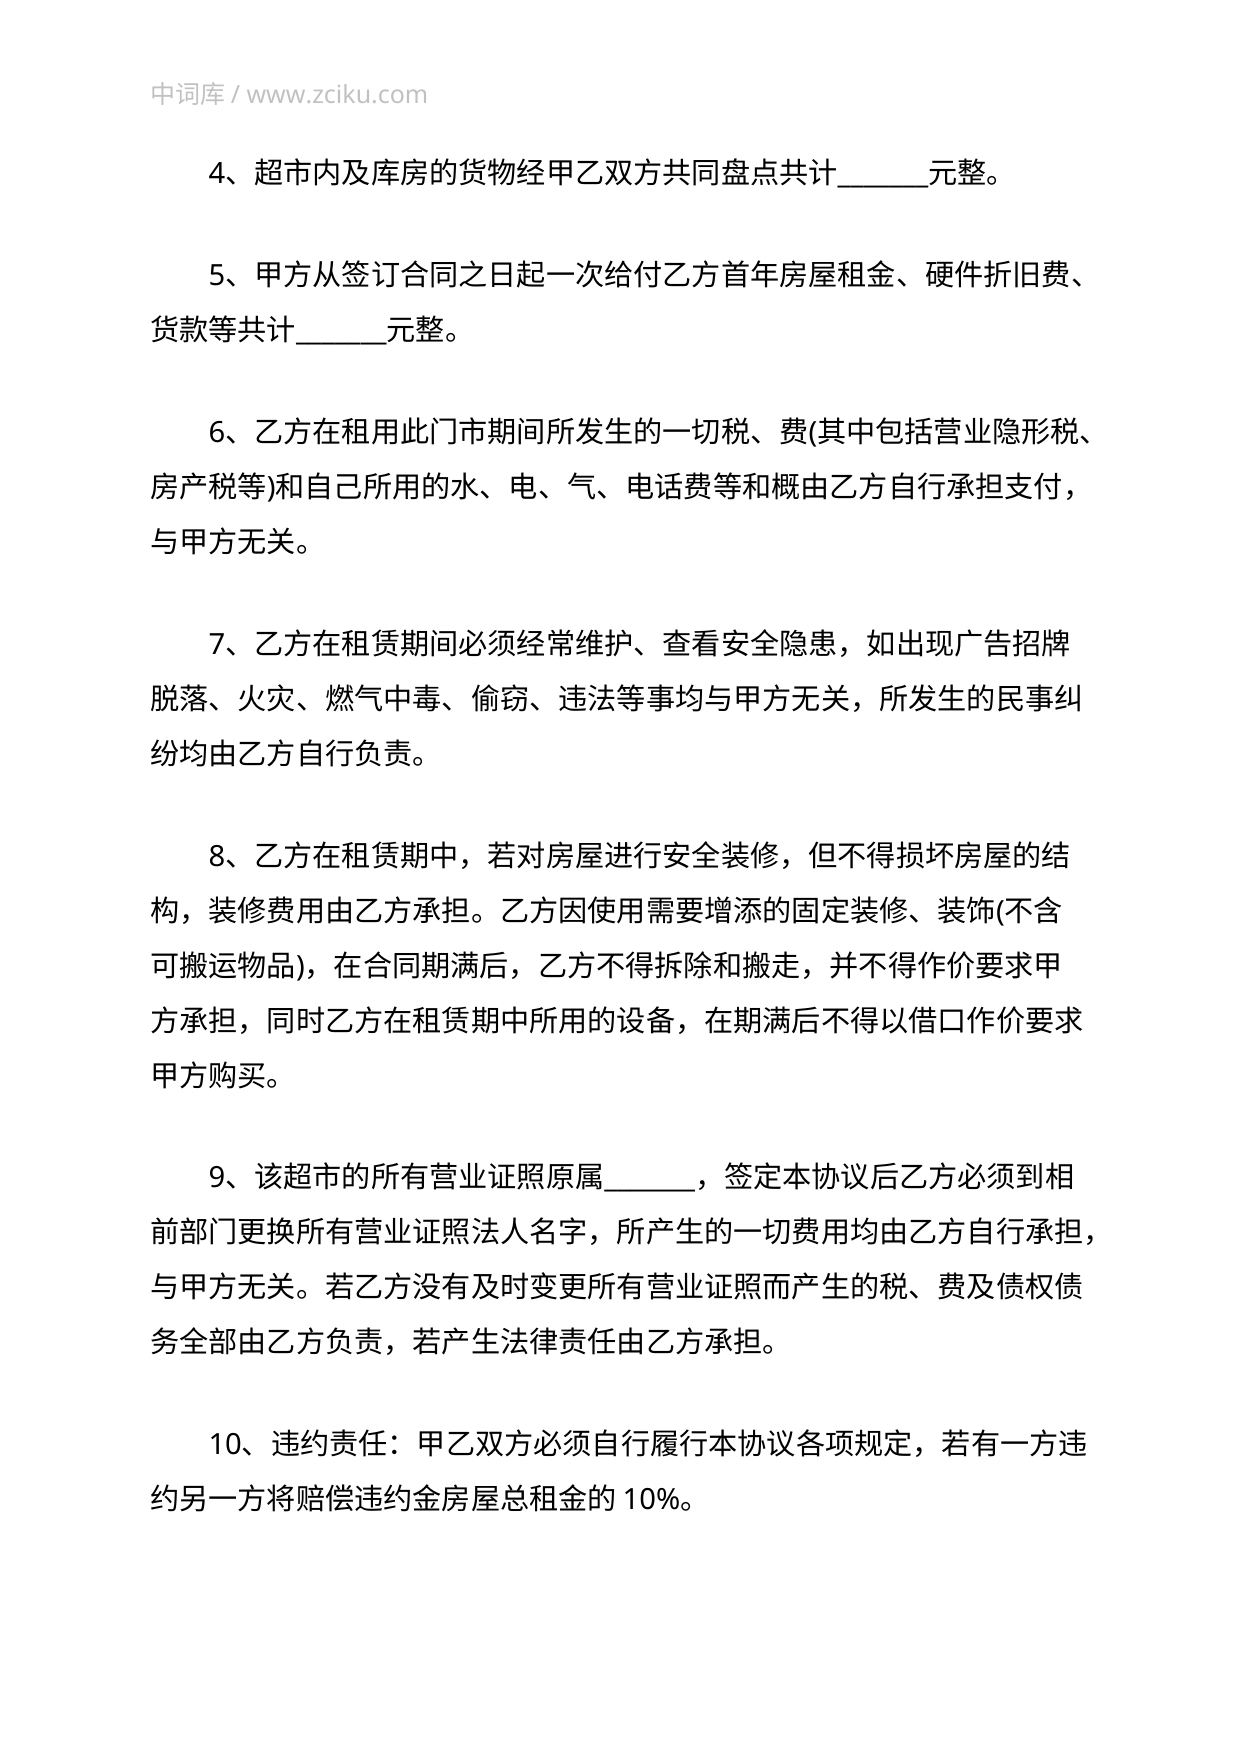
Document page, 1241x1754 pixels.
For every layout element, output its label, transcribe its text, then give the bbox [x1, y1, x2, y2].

text 4、超市内及库房的货物经甲乙双方共同盘点共计_______元整。 [150, 150, 1090, 192]
text 10、违约责任：甲乙双方必须自行履行本协议各项规定，若有一方违约另一方将赔偿违约金房屋总租金的10%。 [150, 1421, 1090, 1518]
text 7、乙方在租赁期间必须经常维护、查看安全隐患，如出现广告招牌脱落、火灾、燃气中毒、偷窃、违法等事均与甲方无关，所发生的民事纠纷均由乙方自行负责。 [150, 621, 1090, 773]
text 6、乙方在租用此门市期间所发生的一切税、费(其中包括营业隐形税、房产税等)和自己所用的水、电、气、电话费等和概由乙方自行承担支付，与甲方无关。 [150, 409, 1090, 561]
text 8、乙方在租赁期中，若对房屋进行安全装修，但不得损坏房屋的结构，装修费用由乙方承担。乙方因使用需要增添的固定装修、装饰(不含可搬运物品)，在合同期满后，乙方不得拆除和搬走，并不得作价要求甲方承担，同时乙方在租赁期中所用的设备，在期满后不得以借口作价要求甲方购买。 [150, 832, 1090, 1094]
text 9、该超市的所有营业证照原属_______，签定本协议后乙方必须到相前部门更换所有营业证照法人名字，所产生的一切费用均由乙方自行承担，与甲方无关。若乙方没有及时变更所有营业证照而产生的税、费及债权债务全部由乙方负责，若产生法律责任由乙方承担。 [150, 1154, 1090, 1361]
text 5、甲方从签订合同之日起一次给付乙方首年房屋租金、硬件折旧费、货款等共计_______元整。 [150, 252, 1090, 349]
